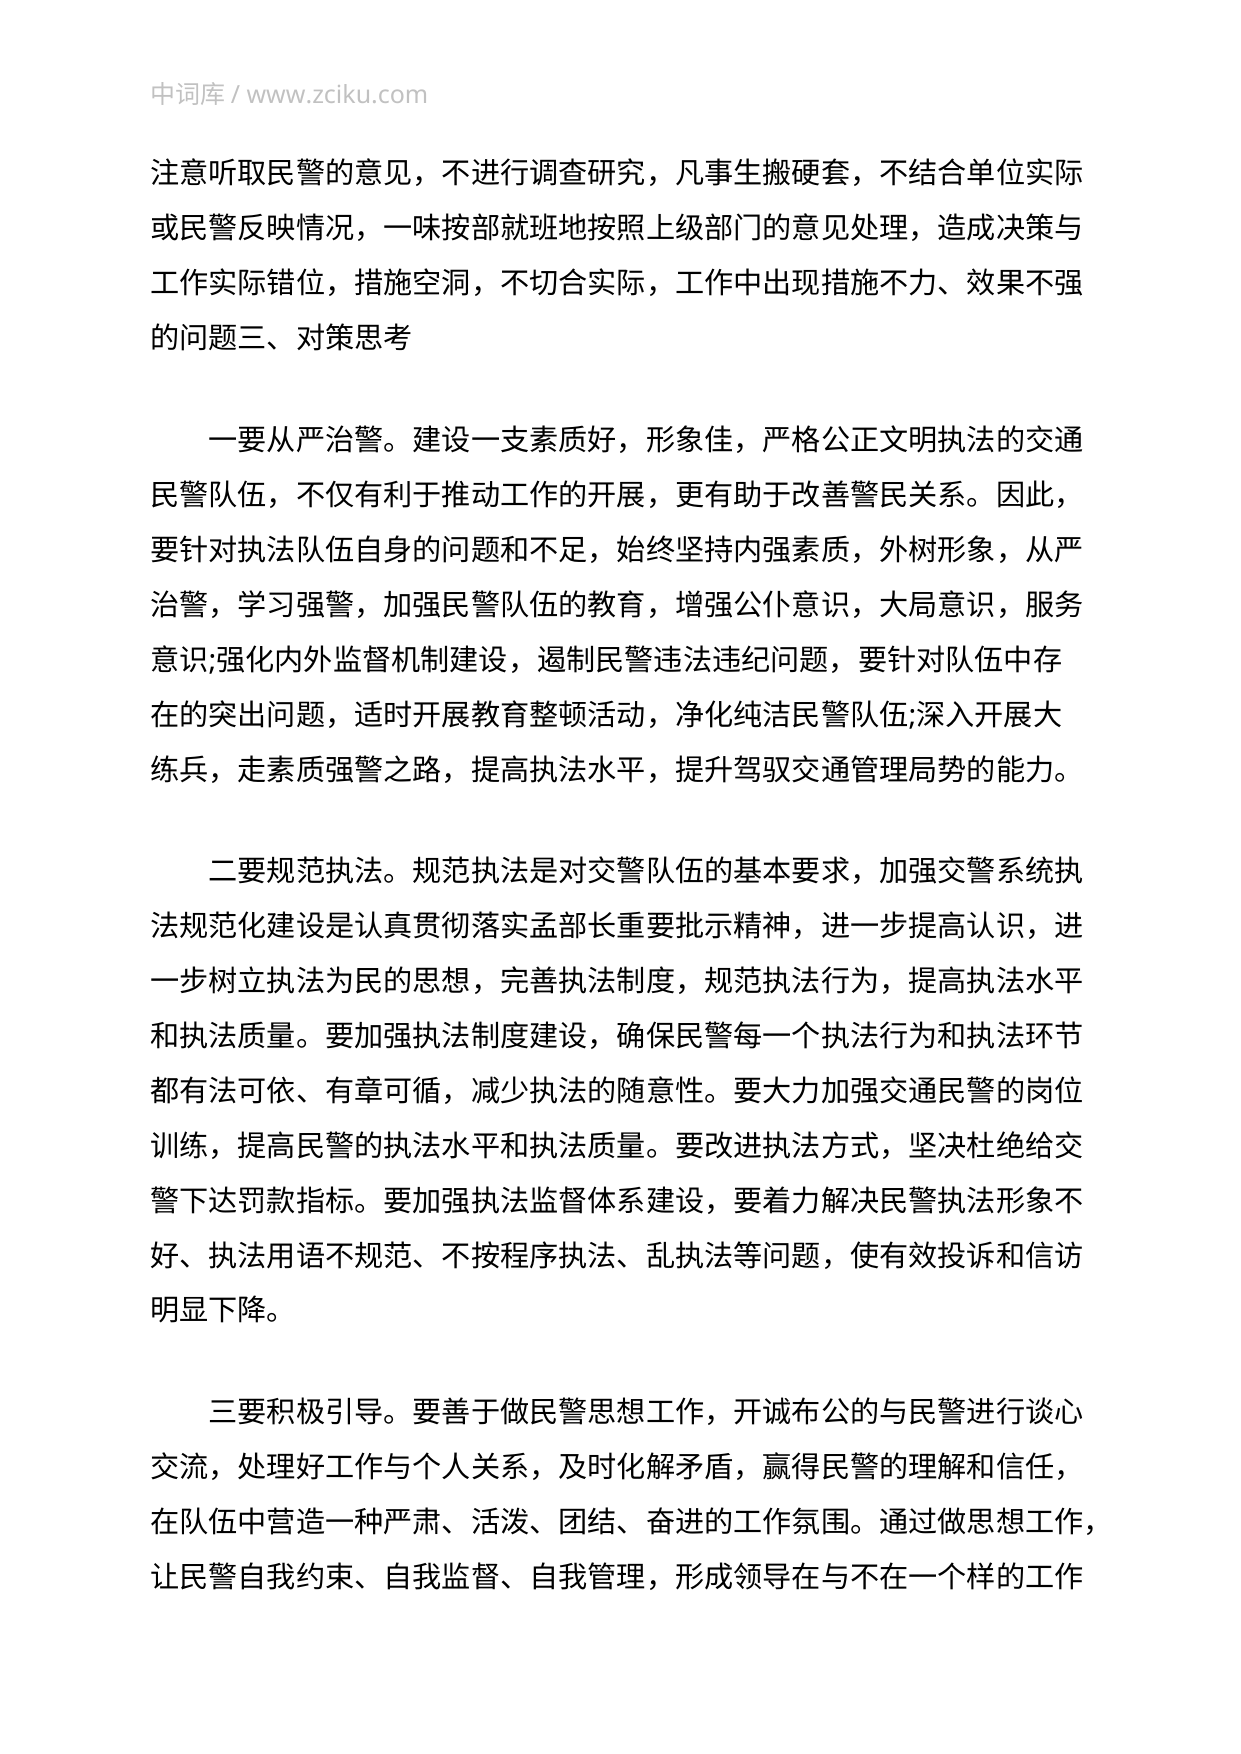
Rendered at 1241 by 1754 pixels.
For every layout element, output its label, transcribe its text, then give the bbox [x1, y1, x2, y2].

text 一要从严治警。建设一支素质好，形象佳，严格公正文明执法的交通民警队伍，不仅有利于推动工作的开展，更有助于改善警民关系。因此，要针对执法队伍自身的问题和不足，始终坚持内强素质，外树形象，从严治警，学习强警，加强民警队伍的教育，增强公仆意识，大局意识，服务意识;强化内外监督机制建设，遏制民警违法违纪问题，要针对队伍中存在的突出问题，适时开展教育整顿活动，净化纯洁民警队伍;深入开展大练兵，走素质强警之路，提高执法水平，提升驾驭交通管理局势的能力。 [150, 416, 1090, 788]
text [150, 150, 1090, 357]
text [150, 1389, 1090, 1596]
text 二要规范执法。规范执法是对交警队伍的基本要求，加强交警系统执法规范化建设是认真贯彻落实孟部长重要批示精神，进一步提高认识，进一步树立执法为民的思想，完善执法制度，规范执法行为，提高执法水平和执法质量。要加强执法制度建设，确保民警每一个执法行为和执法环节都有法可依、有章可循，减少执法的随意性。要大力加强交通民警的岗位训练，提高民警的执法水平和执法质量。要改进执法方式，坚决杜绝给交警下达罚款指标。要加强执法监督体系建设，要着力解决民警执法形象不好、执法用语不规范、不按程序执法、乱执法等问题，使有效投诉和信访明显下降。 [150, 848, 1090, 1329]
